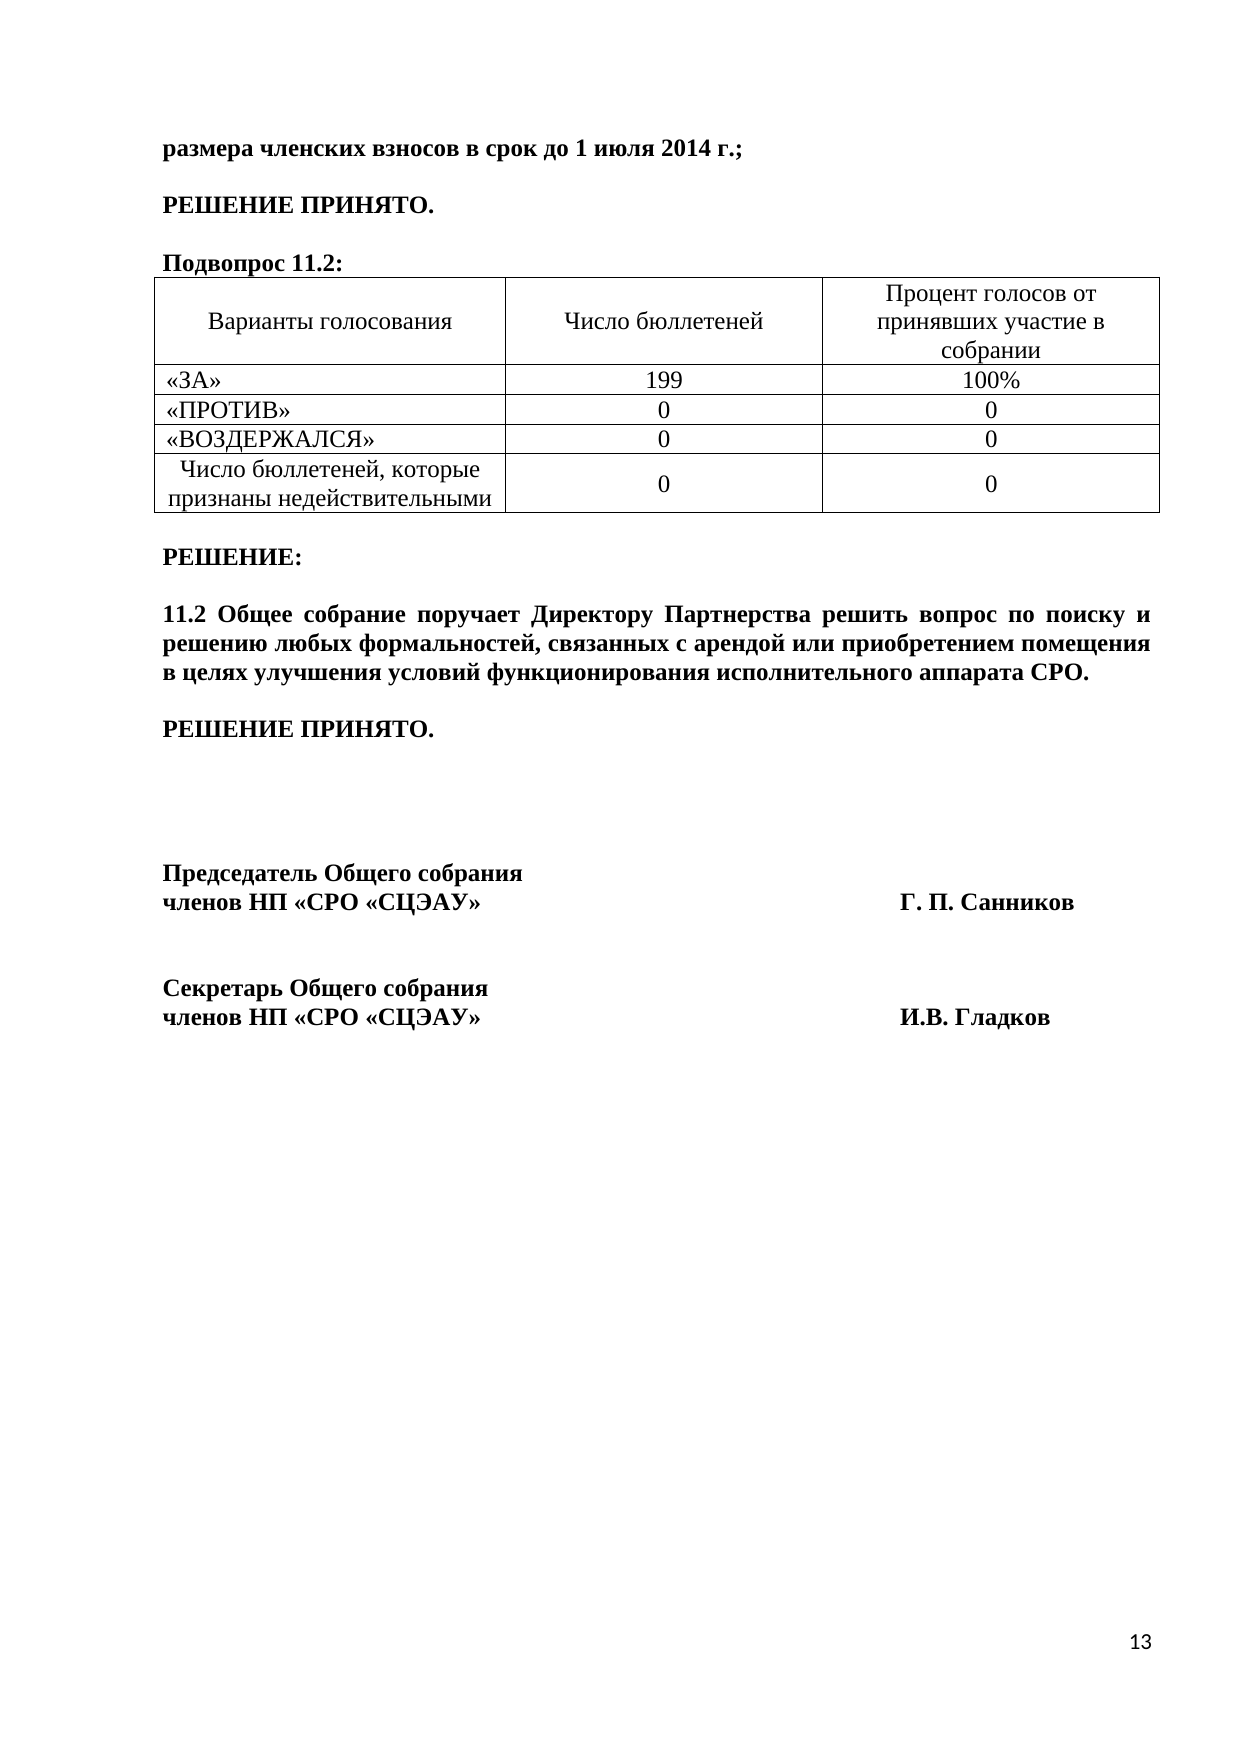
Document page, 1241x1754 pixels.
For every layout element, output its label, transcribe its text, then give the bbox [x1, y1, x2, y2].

text Секретарь Общего собрания [162, 973, 1152, 1002]
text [162, 133, 1152, 162]
table_cell 0 [506, 454, 822, 512]
table_cell «ЗА» [155, 365, 505, 394]
table_cell 0 [823, 425, 1159, 453]
table_cell 0 [506, 395, 822, 423]
text 11.2 Общее собрание поручает Директору Партнерства решить вопрос по поиску и решению любых формальностей, связанных с арендой или приобретением помещения в целях улучшения условий функционирования исполнительного аппарата СРО. [162, 599, 1152, 685]
table_header Процент голосов от принявших участие в собрании [823, 278, 1159, 364]
text членов НП «СРО «СЦЭАУ» И.В. Гладков [162, 1002, 1152, 1030]
table_header Число бюллетеней [506, 278, 822, 364]
table_cell 0 [823, 454, 1159, 512]
text членов НП «СРО «СЦЭАУ» Г. П. Санников [162, 887, 1152, 915]
text Председатель Общего собрания [162, 858, 1152, 887]
table_cell 0 [823, 395, 1159, 423]
text РЕШЕНИЕ ПРИНЯТО. [162, 714, 1152, 743]
text РЕШЕНИЕ ПРИНЯТО. [162, 190, 1152, 219]
table_header Варианты голосования [155, 278, 505, 364]
text РЕШЕНИЕ: [162, 542, 1152, 570]
table_cell 199 [506, 365, 822, 394]
table_cell «ПРОТИВ» [155, 395, 505, 423]
table_cell Число бюллетеней, которые признаны недействительными [155, 454, 505, 512]
table_cell 100% [823, 365, 1159, 394]
table_cell «ВОЗДЕРЖАЛСЯ» [155, 425, 505, 453]
text Подвопрос 11.2: [162, 248, 1152, 277]
table_cell 0 [506, 425, 822, 453]
